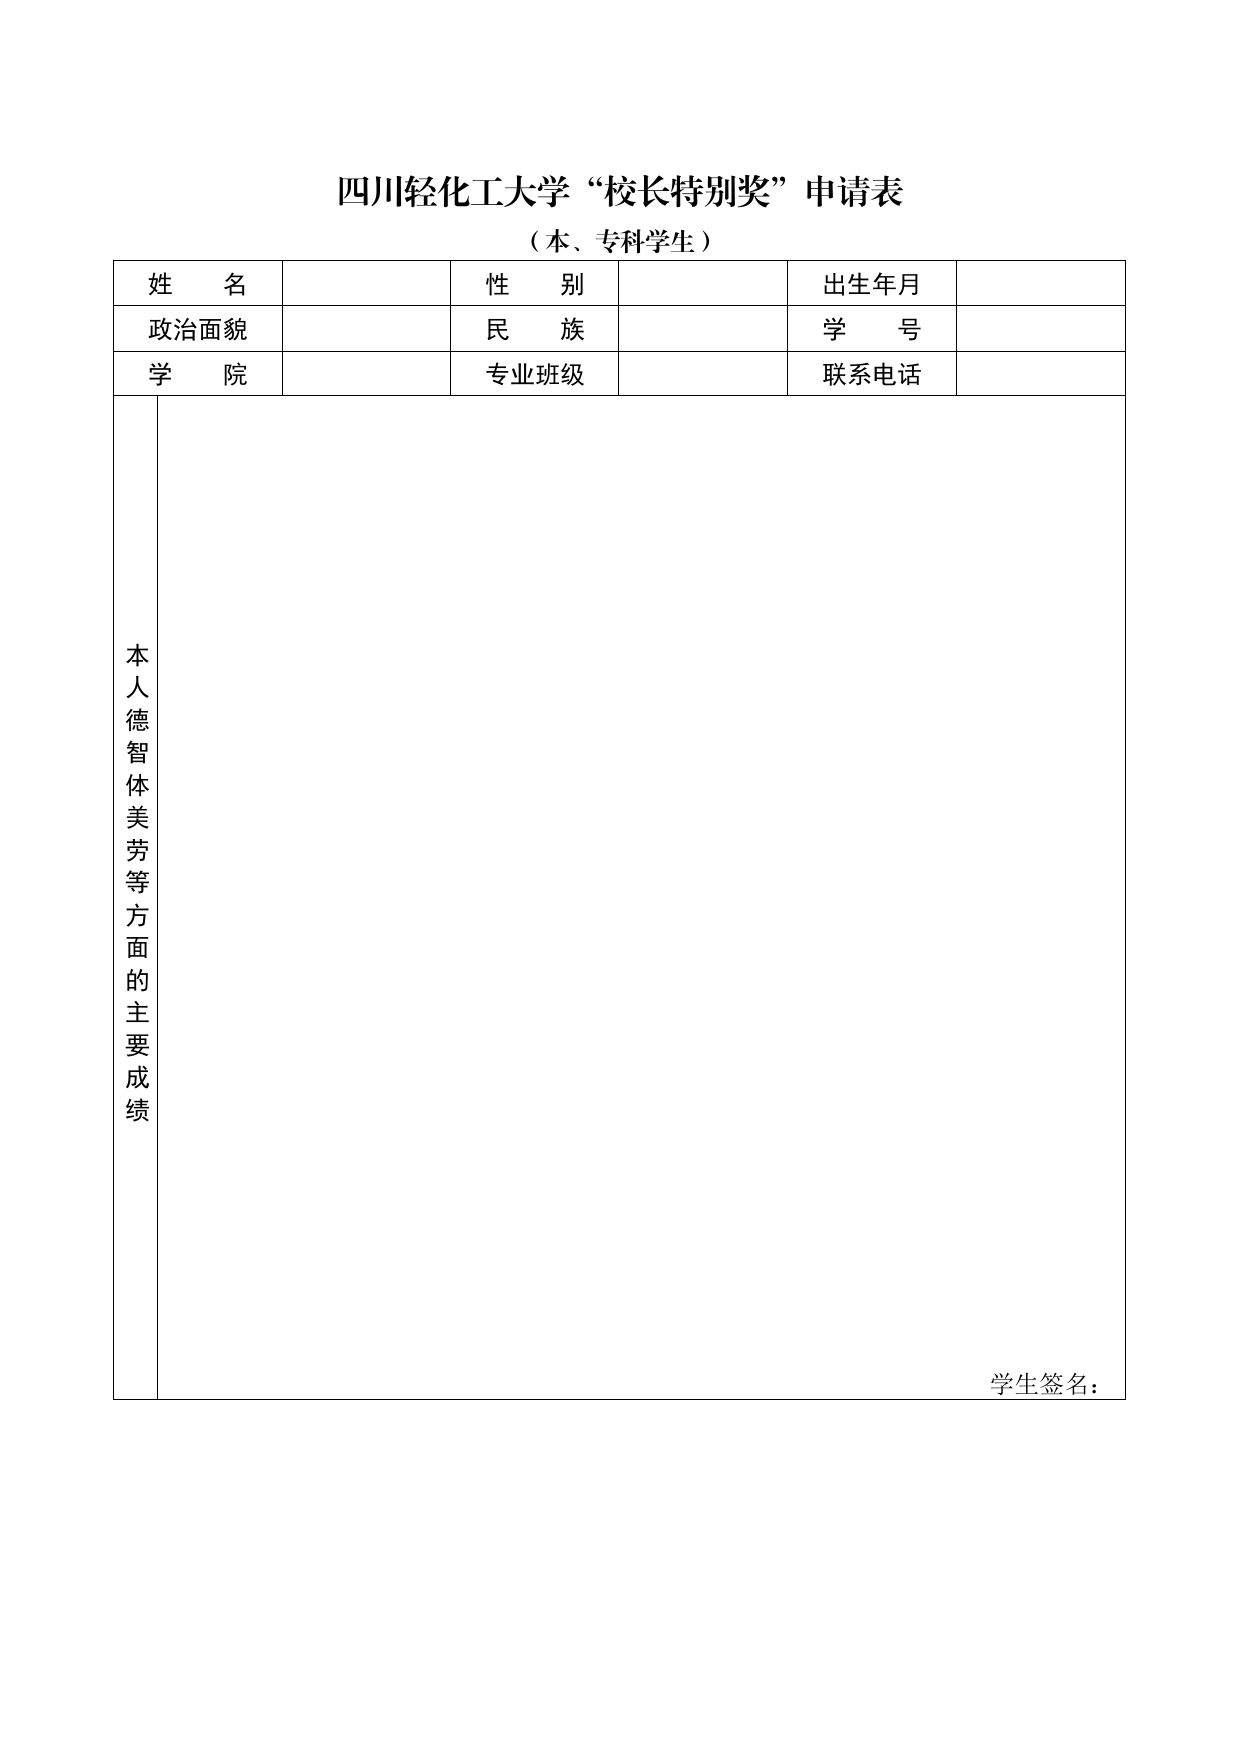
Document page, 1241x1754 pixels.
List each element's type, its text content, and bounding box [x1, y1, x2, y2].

table_cell 政治面貌 [114, 306, 282, 351]
table_header [619, 261, 787, 305]
table_cell [957, 352, 1125, 394]
table_cell [283, 352, 450, 394]
table_header [283, 261, 450, 305]
table_cell 专业班级 [451, 352, 618, 394]
table_cell 学 院 [114, 352, 282, 394]
table_cell [283, 306, 450, 351]
text 四川轻化工大学“校长特别奖”申请表 [112, 162, 1128, 227]
table_cell [957, 306, 1125, 351]
table_cell 学 号 [788, 306, 956, 351]
table_cell [619, 352, 787, 394]
table_header 性 别 [451, 261, 618, 305]
table_cell 本人 德 智 体 美劳等 方面 的 主要 成 绩 [114, 396, 157, 1399]
table_header 姓 名 [114, 261, 282, 305]
table_cell 联系电话 [788, 352, 956, 394]
table_cell 民 族 [451, 306, 618, 351]
table_cell 学生签名： [158, 396, 1125, 1399]
text （本、专科学生） [112, 227, 1128, 259]
table_header 出生年月 [788, 261, 956, 305]
table_header [957, 261, 1125, 305]
table_cell [619, 306, 787, 351]
